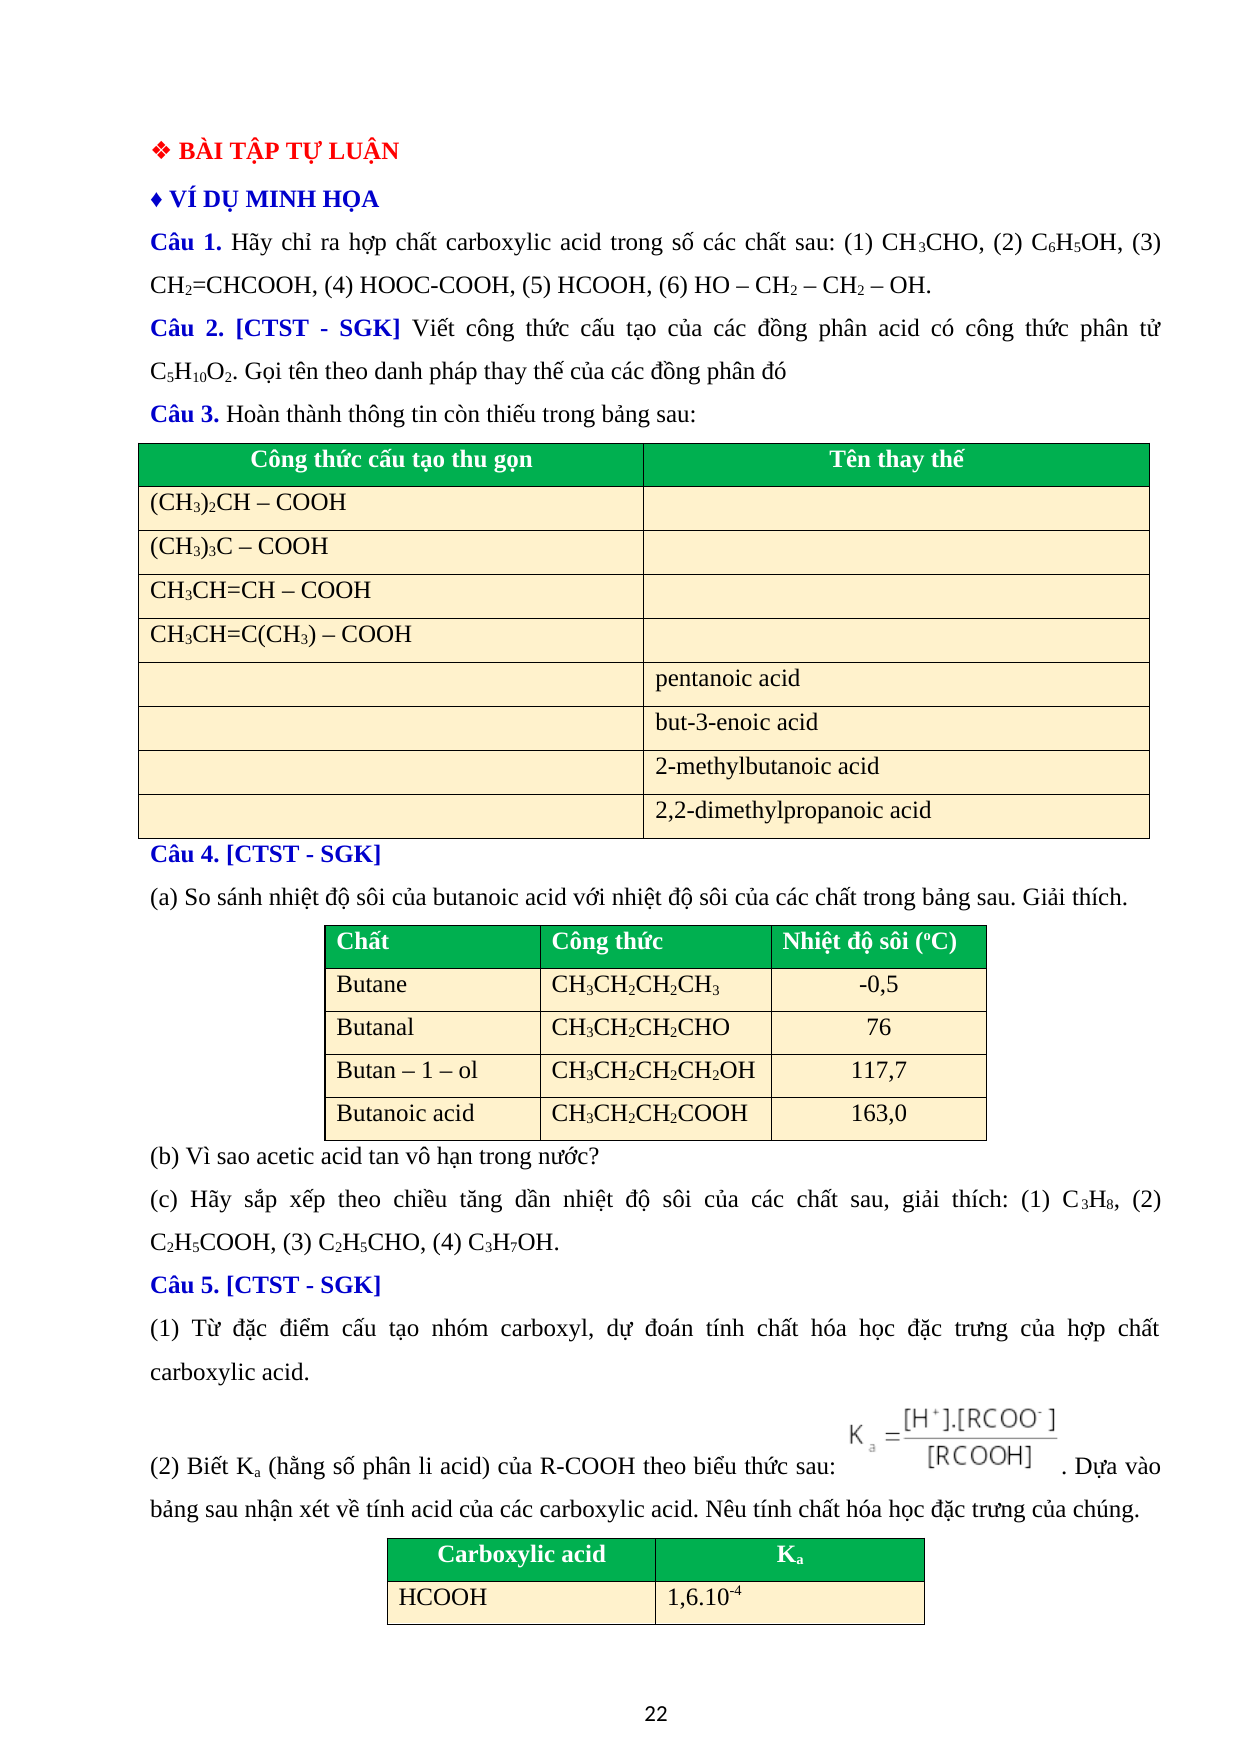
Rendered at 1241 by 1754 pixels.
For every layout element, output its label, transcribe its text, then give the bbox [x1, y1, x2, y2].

table_header Carboxylic acid [388, 1539, 655, 1581]
table_cell pentanoic acid [644, 663, 1149, 706]
text ♦ VÍ DỤ MINH HỌA [150, 184, 1161, 213]
table_cell -0,5 [772, 969, 986, 1011]
table_cell 76 [772, 1012, 986, 1054]
text (2) Biết Ka (hằng số phân li acid) của R-COOH theo biểu thức sau: . Dựa vào bảng sau nhận xét về tính acid của các carboxylic acid. Nêu tính chất hóa học đặc trưng của chúng. [150, 1400, 1161, 1523]
table_cell [644, 531, 1149, 574]
table_header Nhiệt độ sôi (oC) [772, 926, 986, 968]
table_cell (CH3)3C – COOH [139, 531, 643, 574]
table_cell CH3CH2CH2CHO [541, 1012, 771, 1054]
table_header Tên thay thế [644, 444, 1149, 486]
table_cell 163,0 [772, 1098, 986, 1140]
table_cell but-3-enoic acid [644, 707, 1149, 750]
text (a) So sánh nhiệt độ sôi của butanoic acid với nhiệt độ sôi của các chất trong bảng sau. Giải thích. [150, 882, 1161, 911]
table_cell CH3CH2CH2CH2OH [541, 1055, 771, 1097]
table_cell Butanal [326, 1012, 540, 1054]
table_cell HCOOH [388, 1582, 655, 1623]
text Câu 2. [CTST - SGK] Viết công thức cấu tạo của các đồng phân acid có công thức phân tử C5H10O2. Gọi tên theo danh pháp thay thế của các đồng phân đó [150, 313, 1161, 385]
table_header Ka [656, 1539, 924, 1581]
text Câu 1. Hãy chỉ ra hợp chất carboxylic acid trong số các chất sau: (1) CH3CHO, (2) C6H5OH, (3) CH2=CHCOOH, (4) HOOC-COOH, (5) HCOOH, (6) HO – CH2 – CH2 – OH. [150, 227, 1161, 299]
text Câu 5. [CTST - SGK] [150, 1270, 1161, 1299]
table_cell [644, 487, 1149, 530]
text (c) Hãy sắp xếp theo chiều tăng dần nhiệt độ sôi của các chất sau, giải thích: (1) C3H8, (2) C2H5COOH, (3) C2H5CHO, (4) C3H7OH. [150, 1184, 1161, 1256]
table_cell Butanoic acid [326, 1098, 540, 1140]
text (1) Từ đặc điểm cấu tạo nhóm carboxyl, dự đoán tính chất hóa học đặc trưng của hợp chất carboxylic acid. [150, 1313, 1161, 1385]
table_cell [644, 619, 1149, 662]
table_cell 117,7 [772, 1055, 986, 1097]
table_cell CH3CH2CH2COOH [541, 1098, 771, 1140]
text Câu 3. Hoàn thành thông tin còn thiếu trong bảng sau: [150, 399, 1161, 428]
table_cell [139, 707, 643, 750]
table_header Công thức cấu tạo thu gọn [139, 444, 643, 486]
table_cell [139, 663, 643, 706]
table_cell [644, 575, 1149, 618]
table_cell 2,2-dimethylpropanoic acid [644, 795, 1149, 838]
table_cell (CH3)2CH – COOH [139, 487, 643, 530]
table_cell [139, 751, 643, 794]
table_cell Butane [326, 969, 540, 1011]
table_cell CH3CH=CH – COOH [139, 575, 643, 618]
table_header Chất [326, 926, 540, 968]
text ❖ BÀI TẬP TỰ LUẬN [150, 133, 1161, 167]
table_cell 2-methylbutanoic acid [644, 751, 1149, 794]
table_cell CH3CH2CH2CH3 [541, 969, 771, 1011]
table_header Công thức [541, 926, 771, 968]
table_cell [139, 795, 643, 838]
text (b) Vì sao acetic acid tan vô hạn trong nước? [150, 1141, 1161, 1170]
text Câu 4. [CTST - SGK] [150, 839, 1161, 868]
table_cell 1,6.10-4 [656, 1582, 924, 1623]
table_cell Butan – 1 – ol [326, 1055, 540, 1097]
table_cell CH3CH=C(CH3) – COOH [139, 619, 643, 662]
